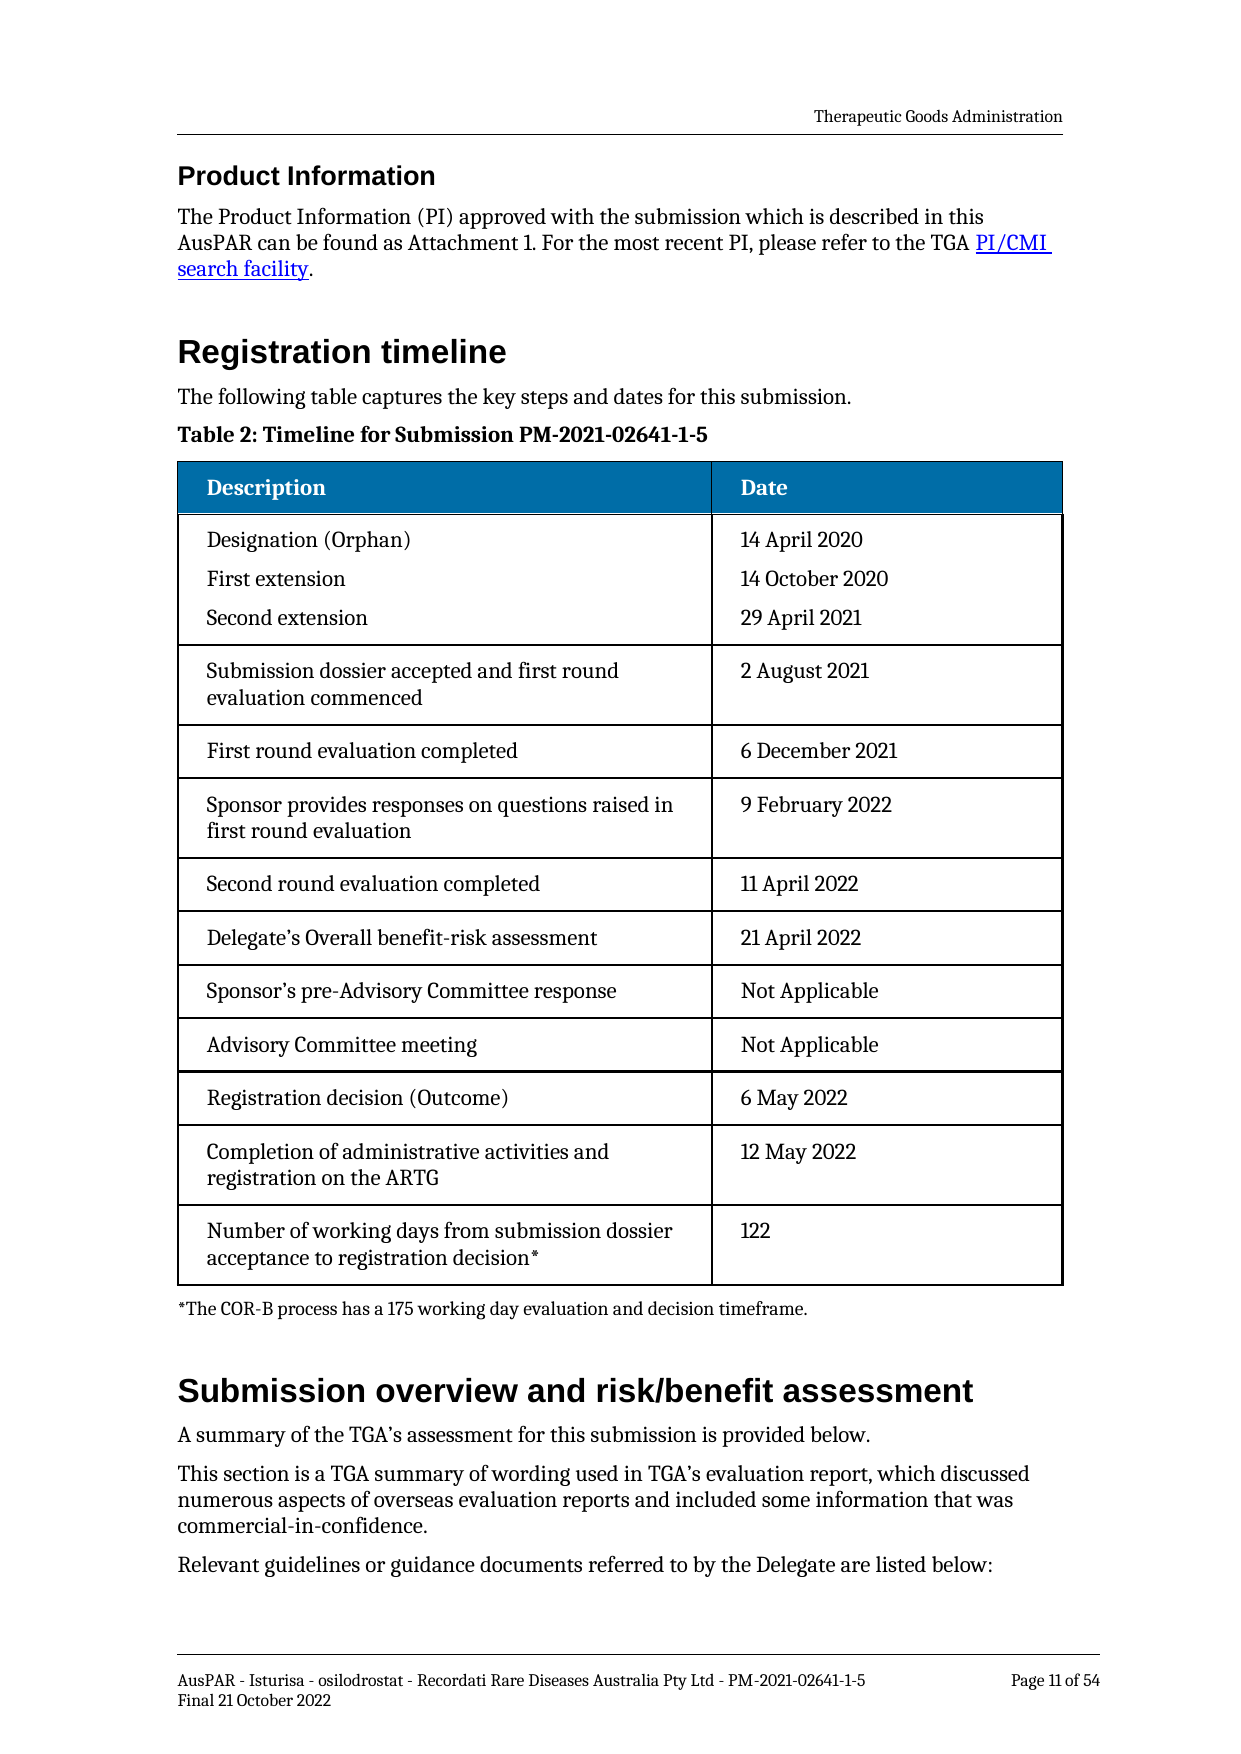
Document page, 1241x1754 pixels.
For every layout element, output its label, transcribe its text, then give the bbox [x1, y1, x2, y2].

table_cell Second round evaluation completed [179, 859, 711, 910]
subtitle Product Information [177, 160, 1063, 191]
table_cell 21 April 2022 [713, 912, 1061, 963]
text The following table captures the key steps and dates for this submission. [177, 383, 1063, 410]
table_cell 6 May 2022 [713, 1073, 1061, 1124]
text A summary of the TGA’s assessment for this submission is provided below. [177, 1422, 1063, 1448]
table_cell 9 February 2022 [713, 779, 1061, 857]
table_cell Sponsor provides responses on questions raised in first round evaluation [179, 779, 711, 857]
table_cell 122 [713, 1206, 1061, 1283]
table_cell Designation (Orphan) First extension Second extension [179, 515, 711, 644]
table_cell Submission dossier accepted and first round evaluation commenced [179, 646, 711, 723]
table_cell Sponsor’s pre-Advisory Committee response [179, 966, 711, 1017]
table_cell 14 April 2020 14 October 2020 29 April 2021 [713, 515, 1061, 644]
table_cell Not Applicable [713, 1019, 1061, 1070]
text The Product Information (PI) approved with the submission which is described in this AusPAR can be found as Attachment 1. For the most recent PI, please refer to the TGA PI/CMI search facility. [177, 203, 1063, 282]
table_cell 6 December 2021 [713, 726, 1061, 777]
table_cell Completion of administrative activities and registration on the ARTG [179, 1126, 711, 1204]
subtitle Submission overview and risk/benefit assessment [177, 1371, 1063, 1409]
text This section is a TGA summary of wording used in TGA’s evaluation report, which discussed numerous aspects of overseas evaluation reports and included some information that was commercial-in-confidence. [177, 1461, 1063, 1540]
table_cell 11 April 2022 [713, 859, 1061, 910]
text Relevant guidelines or guidance documents referred to by the Delegate are listed below: [177, 1552, 1063, 1578]
table_cell Registration decision (Outcome) [179, 1073, 711, 1124]
table_cell 12 May 2022 [713, 1126, 1061, 1204]
table_header Description [178, 462, 711, 513]
table_cell Advisory Committee meeting [179, 1019, 711, 1070]
title Table 2: Timeline for Submission PM-2021-02641-1-5 [177, 422, 1063, 449]
table_cell Delegate’s Overall benefit-risk assessment [179, 912, 711, 963]
table_cell First round evaluation completed [179, 726, 711, 777]
table_cell Number of working days from submission dossier acceptance to registration decision* [179, 1206, 711, 1283]
subtitle Registration timeline [177, 332, 1063, 371]
table_header Date [712, 462, 1062, 513]
table_cell Not Applicable [713, 966, 1061, 1017]
text *The COR-B process has a 175 working day evaluation and decision timeframe. [177, 1298, 1063, 1321]
table_cell 2 August 2021 [713, 646, 1061, 723]
